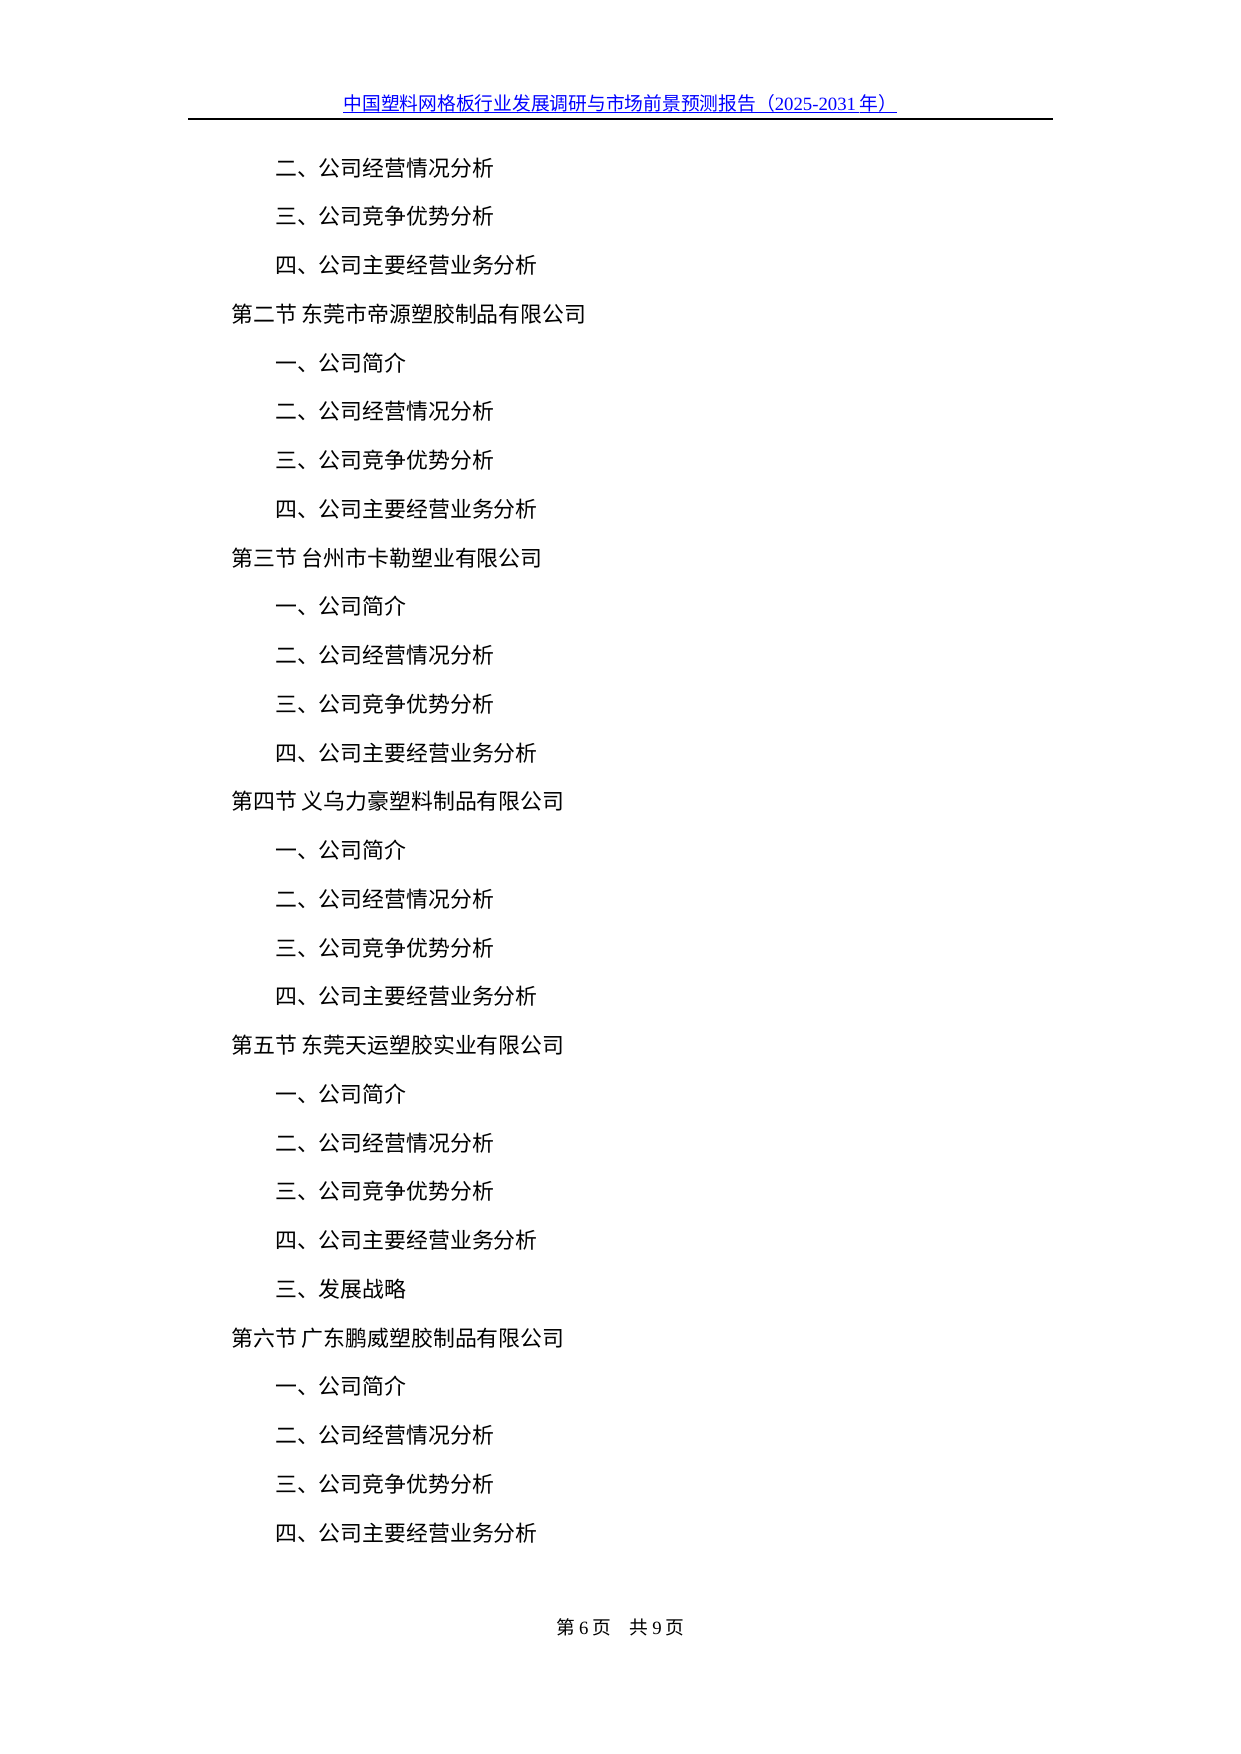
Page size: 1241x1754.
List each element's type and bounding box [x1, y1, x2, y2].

text [187, 150, 1053, 1548]
